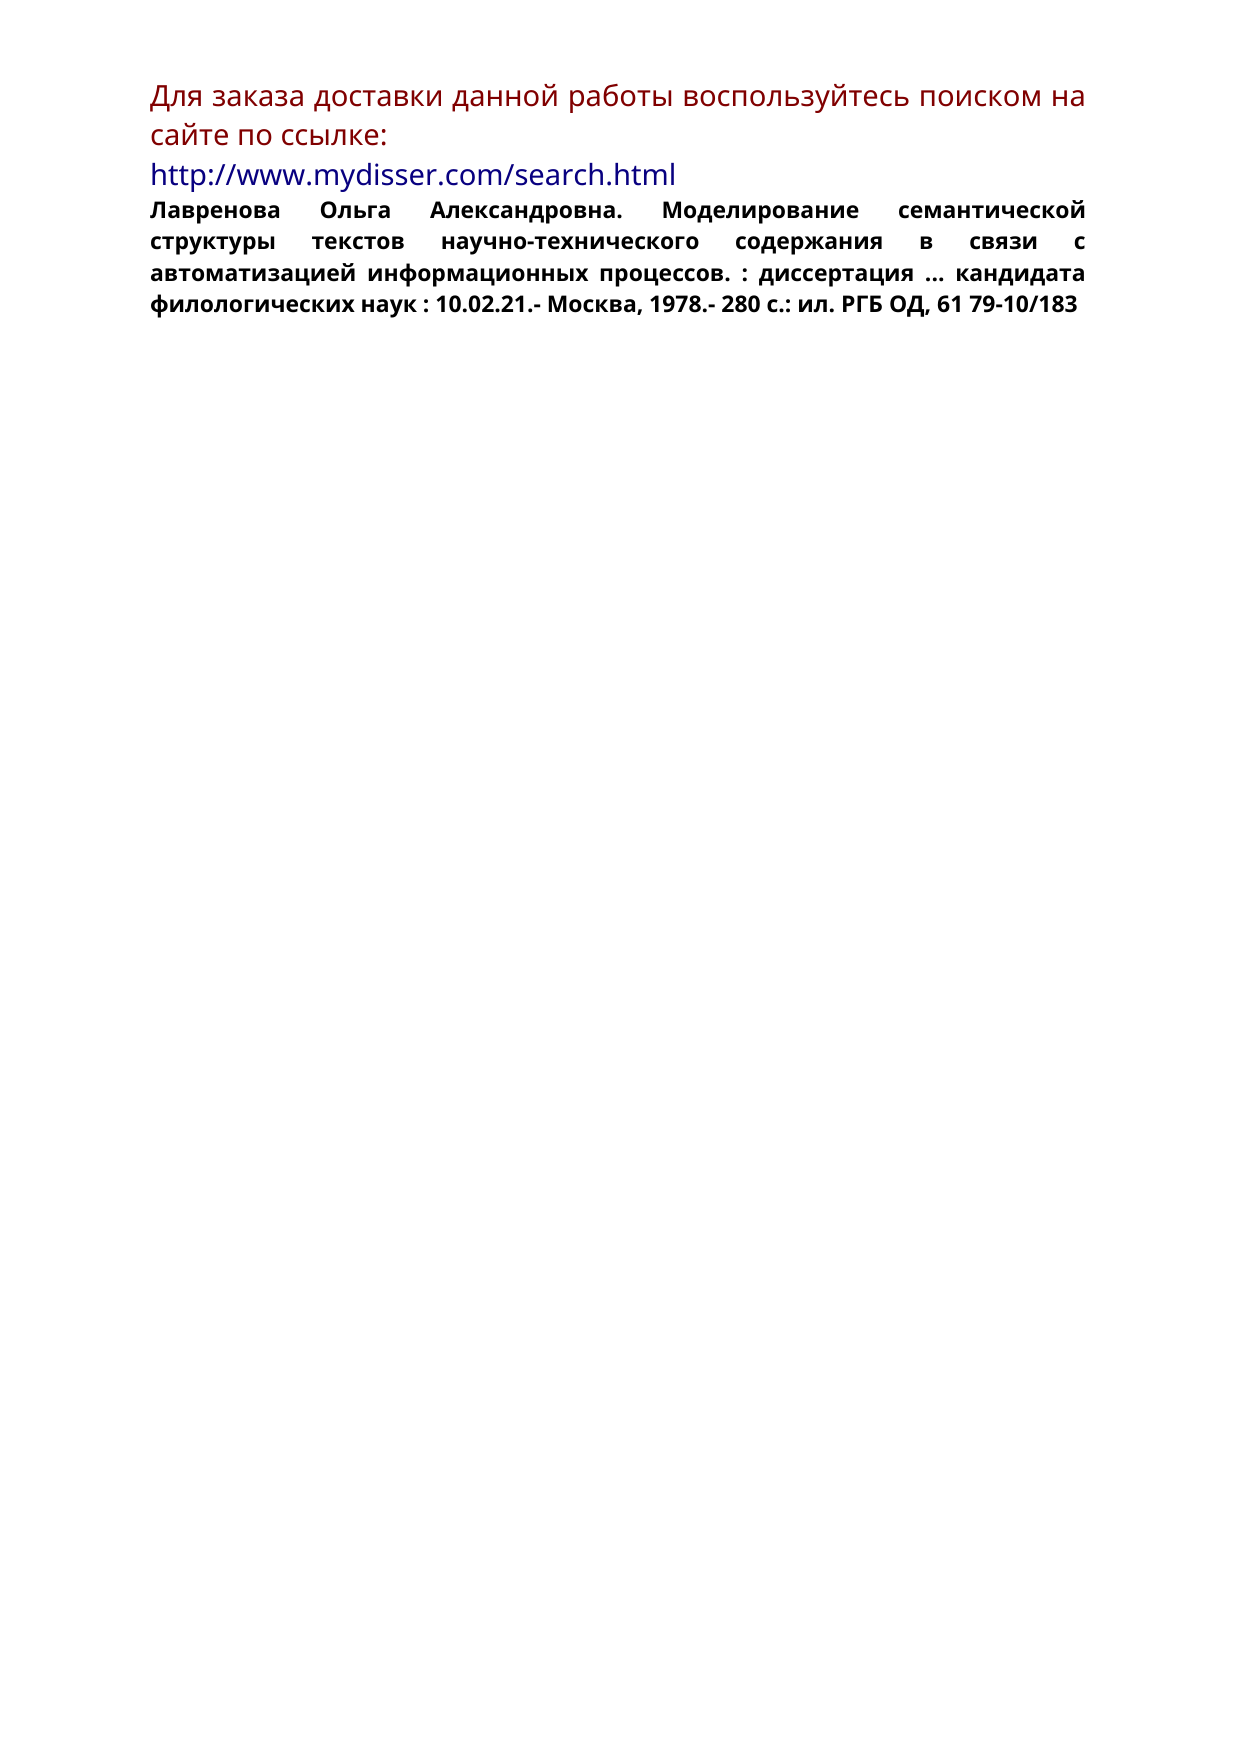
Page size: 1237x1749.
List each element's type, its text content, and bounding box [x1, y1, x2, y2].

text Лавренова Ольга Александровна. Моделирование семантической структуры текстов научно-технического содержания в связи с автоматизацией информационных процессов. : диссертация ... кандидата филологических наук : 10.02.21.- Москва, 1978.- 280 с.: ил. РГБ ОД, 61 79-10/183 [150, 194, 1086, 319]
